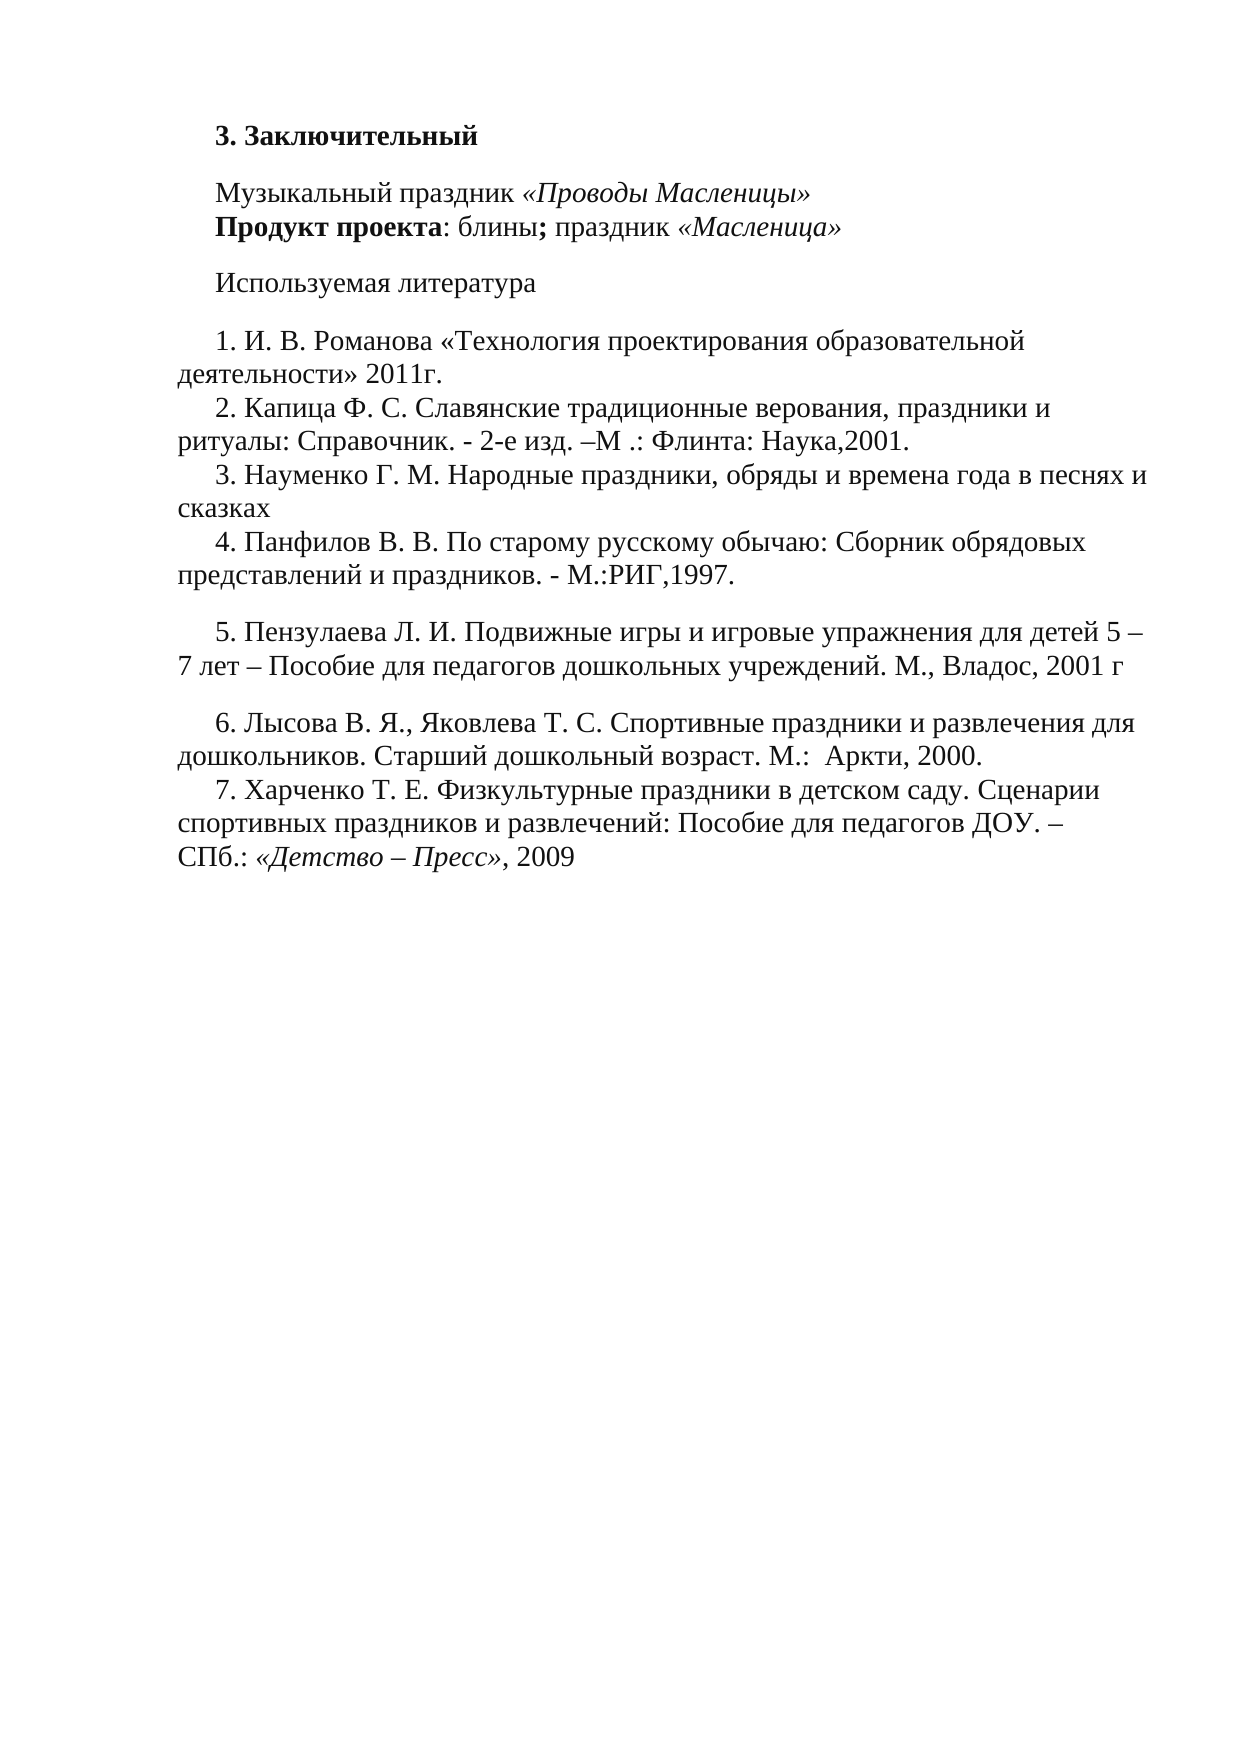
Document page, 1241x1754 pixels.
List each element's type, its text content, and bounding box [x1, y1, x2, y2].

text 1. И. В. Романова «Технология проектирования образовательной деятельности» 2011г. [177, 323, 1152, 390]
text 4. Панфилов В. В. По старому русскому обычаю: Сборник обрядовых представлений и праздников. - М.:РИГ,1997. [177, 524, 1152, 591]
text Музыкальный праздник «Проводы Масленицы» [177, 175, 1152, 209]
text 2. Капица Ф. С. Славянские традиционные верования, праздники и ритуалы: Справочник. - 2-е изд. –М .: Флинта: Наука,2001. [177, 390, 1152, 457]
text Используемая литература [177, 266, 1152, 299]
text 6. Лысова В. Я., Яковлева Т. С. Спортивные праздники и развлечения для дошкольников. Старший дошкольный возраст. М.: Аркти, 2000. [177, 705, 1152, 772]
text 7. Харченко Т. Е. Физкультурные праздники в детском саду. Сценарии спортивных праздников и развлечений: Пособие для педагогов ДОУ. – СПб.: «Детство – Пресс», 2009 [177, 772, 1152, 873]
text 3. Заключительный [177, 118, 1152, 152]
text 5. Пензулаева Л. И. Подвижные игры и игровые упражнения для детей 5 – 7 лет – Пособие для педагогов дошкольных учреждений. М., Владос, 2001 г [177, 614, 1152, 681]
text 3. Науменко Г. М. Народные праздники, обряды и времена года в песнях и сказках [177, 457, 1152, 524]
text Продукт проекта: блины; праздник «Масленица» [177, 209, 1152, 242]
